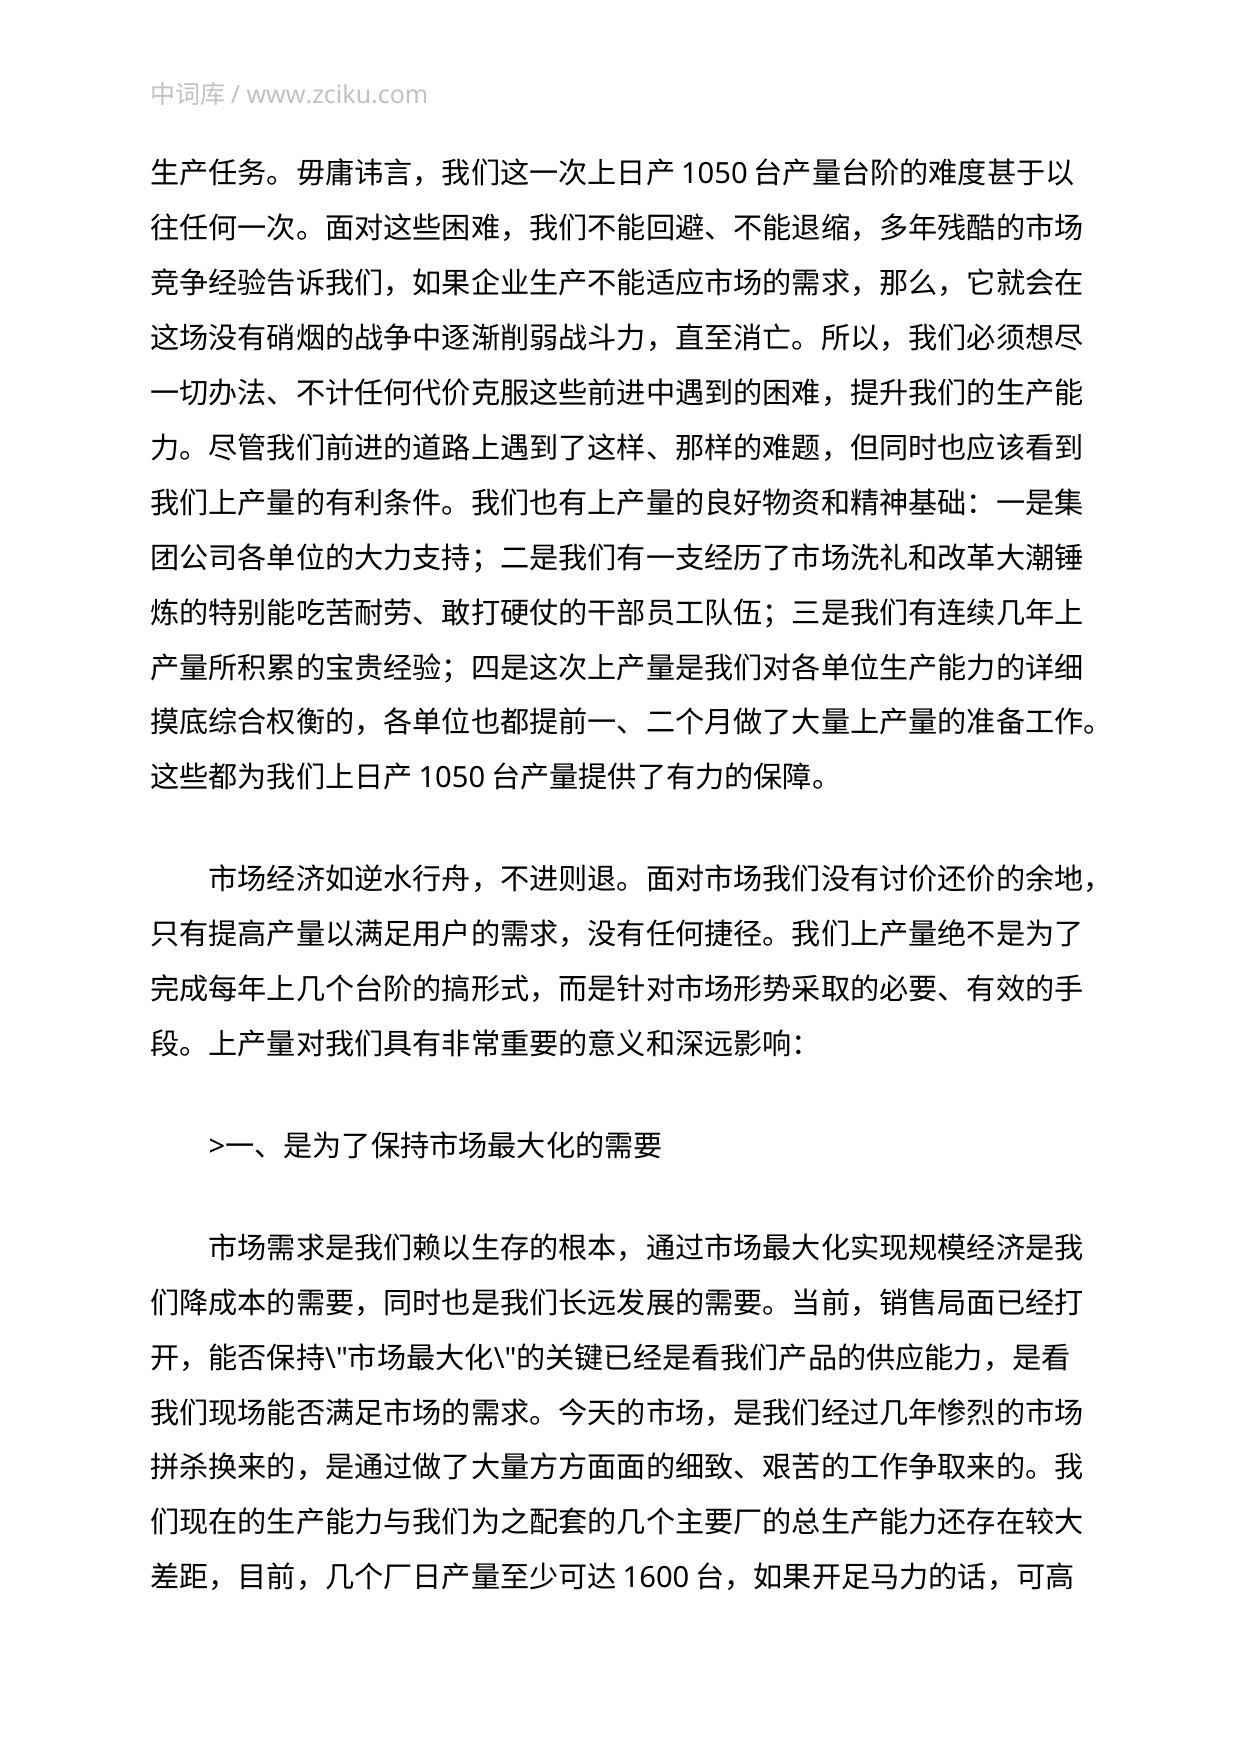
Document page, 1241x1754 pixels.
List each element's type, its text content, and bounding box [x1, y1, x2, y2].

text >一、是为了保持市场最大化的需要 [150, 1122, 1090, 1165]
text 市场经济如逆水行舟，不进则退。面对市场我们没有讨价还价的余地，只有提高产量以满足用户的需求，没有任何捷径。我们上产量绝不是为了完成每年上几个台阶的搞形式，而是针对市场形势采取的必要、有效的手段。上产量对我们具有非常重要的意义和深远影响： [150, 856, 1090, 1063]
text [150, 1224, 1090, 1596]
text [150, 150, 1090, 796]
